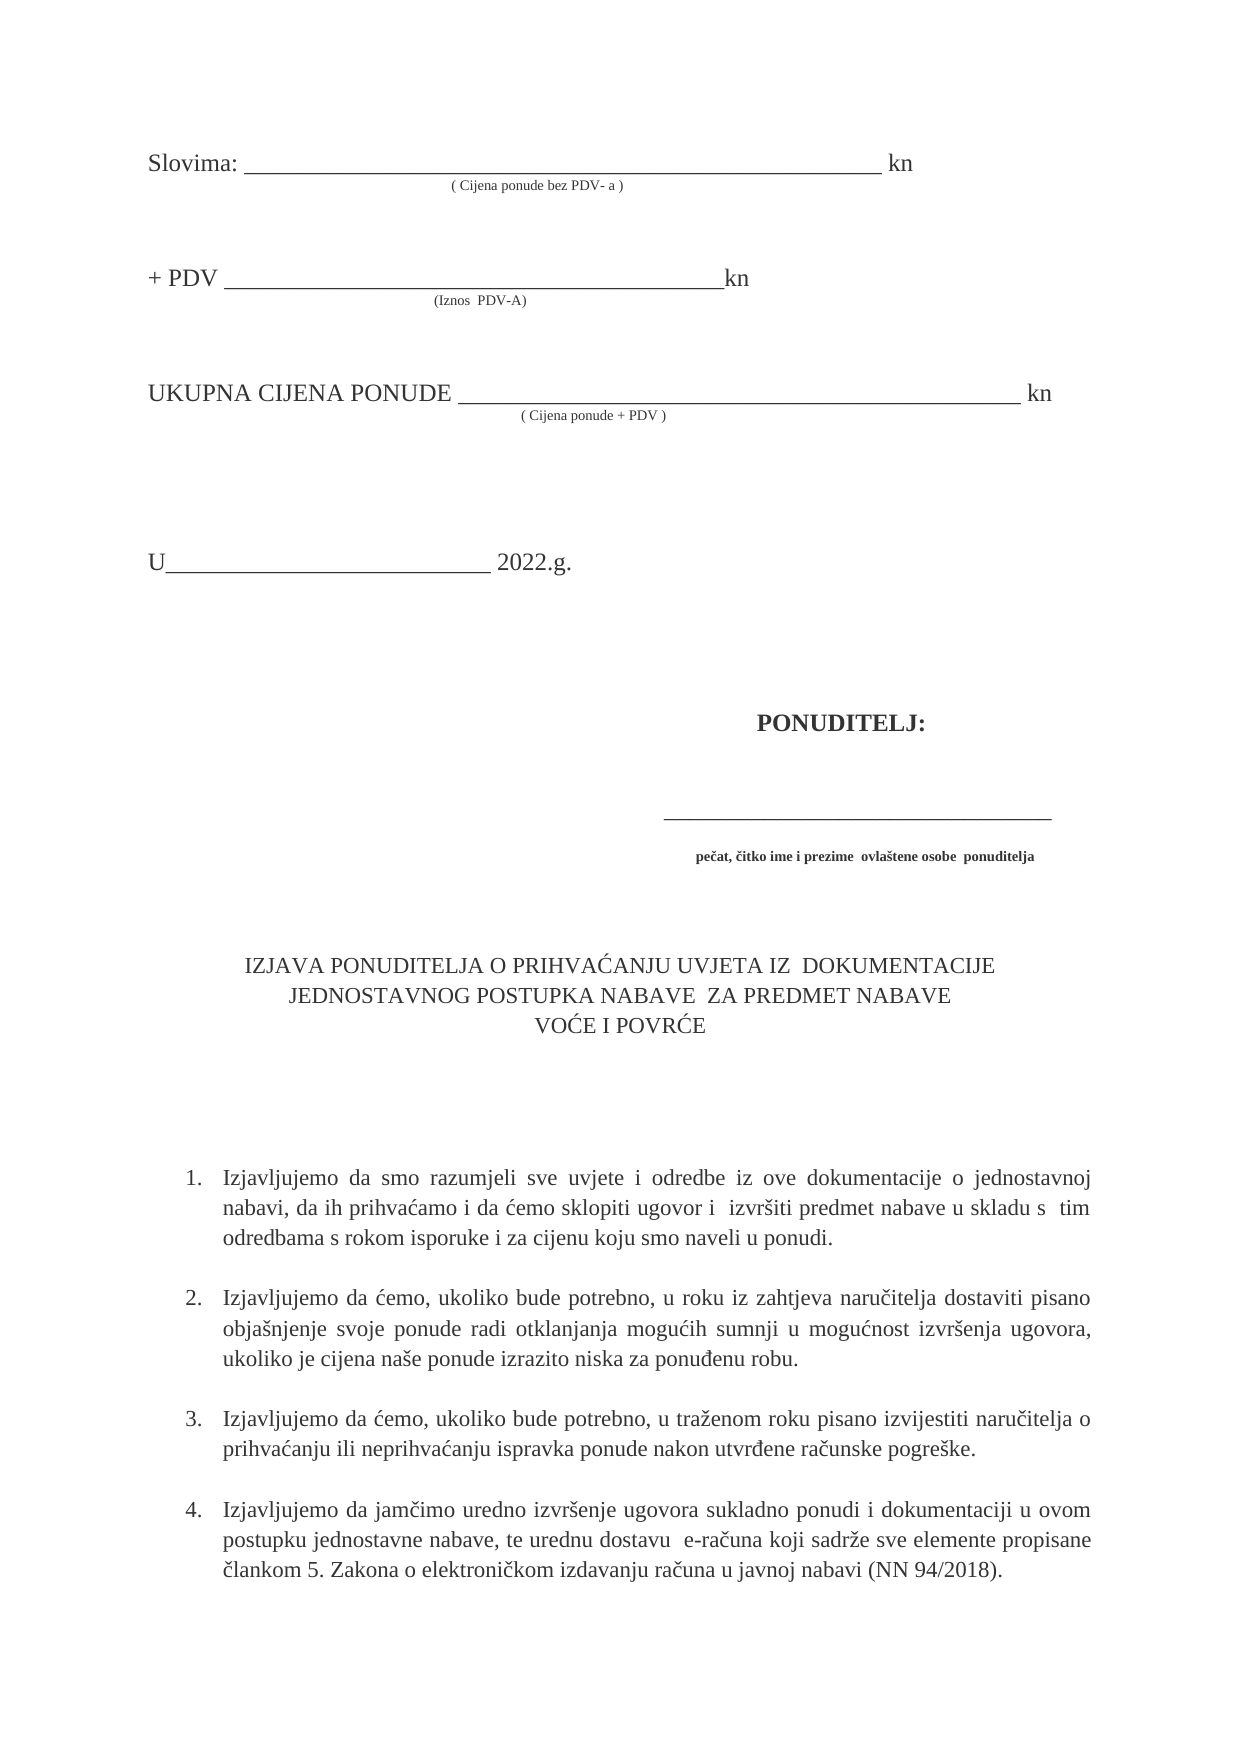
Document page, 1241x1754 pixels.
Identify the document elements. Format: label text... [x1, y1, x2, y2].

text pečat, čitko ime i prezime ovlaštene osobe ponuditelja [516, 848, 1092, 877]
text Slovima: ___________________________________________________ kn [148, 148, 1092, 176]
list Izjavljujemo da ćemo, ukoliko bude potrebno, u roku iz zahtjeva naručitelja dostaviti pisano objašnjenje svoje ponude radi otklanjanja mogućih sumnji u mogućnost izvršenja ugovora, ukoliko je cijena naše ponude izrazito niska za ponuđenu robu. [185, 1284, 1092, 1371]
list Izjavljujemo da ćemo, ukoliko bude potrebno, u traženom roku pisano izvijestiti naručitelja o prihvaćanju ili neprihvaćanju ispravka ponude nakon utvrđene računske pogreške. [185, 1405, 1092, 1462]
text _______________________________ [664, 762, 1092, 823]
list Izjavljujemo da jamčimo uredno izvršenje ugovora sukladno ponudi i dokumentaciji u ovom postupku jednostavne nabave, te urednu dostavu e-računa koji sadrže sve elemente propisane člankom 5. Zakona o elektroničkom izdavanju računa u javnoj nabavi (NN 94/2018). [185, 1496, 1092, 1583]
text PONUDITELJ: [590, 708, 1092, 737]
text + PDV ________________________________________kn [148, 263, 1092, 291]
text ( Cijena ponude bez PDV- a ) [148, 176, 1092, 205]
text Ukupna cijena ponude _____________________________________________ kn [148, 378, 1092, 406]
text IZJAVA PONUDITELJA O PRIHVAĆANJU UVJETA IZ DOKUMENTACIJE JEDNOSTAVNOG POSTUPKA NABAVE ZA PREDMET NABAVE [148, 952, 1092, 1009]
text (Iznos PDV-A) [148, 291, 1092, 320]
text U__________________________ 2022.g. [148, 547, 1092, 575]
text VOĆE I POVRĆE [148, 1013, 1092, 1039]
list Izjavljujemo da smo razumjeli sve uvjete i odredbe iz ove dokumentacije o jednostavnoj nabavi, da ih prihvaćamo i da ćemo sklopiti ugovor i izvršiti predmet nabave u skladu s tim odredbama s rokom isporuke i za cijenu koju smo naveli u ponudi. [185, 1164, 1092, 1250]
text ( Cijena ponude + PDV ) [148, 406, 1092, 435]
